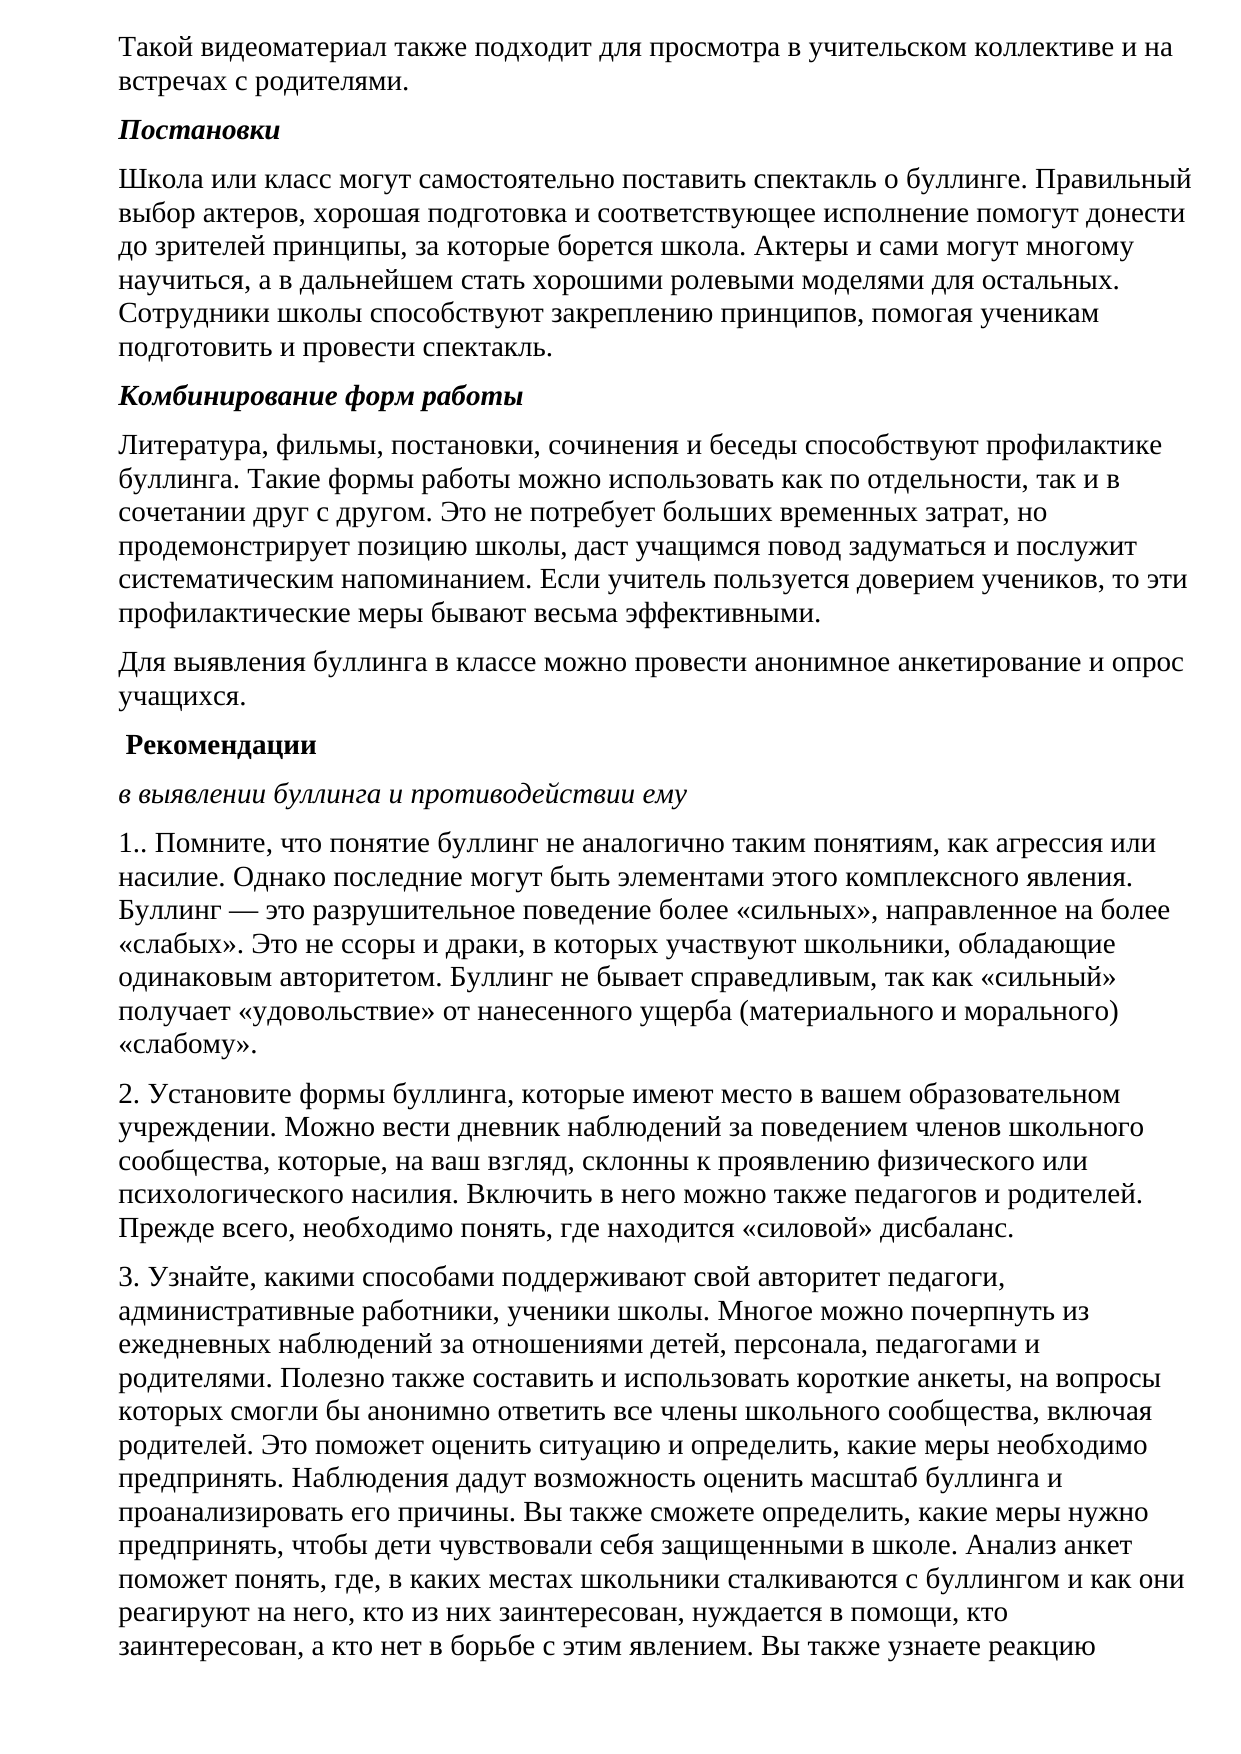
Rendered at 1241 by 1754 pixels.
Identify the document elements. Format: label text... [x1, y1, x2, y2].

text Рекомендации [118, 727, 1196, 761]
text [118, 29, 1196, 97]
text Литература, фильмы, постановки, сочинения и беседы способствуют профилактике буллинга. Такие формы работы можно использовать как по отдельности, так и в сочетании друг с другом. Это не потребует больших временных затрат, но продемонстрирует позицию школы, даст учащимся повод задуматься и послужит систематическим напоминанием. Если учитель пользуется доверием учеников, то эти профилактические меры бывают весьма эффективными. [118, 427, 1196, 629]
text 1.. Помните, что понятие буллинг не аналогично таким понятиям, как агрессия или насилие. Однако последние могут быть элементами этого комплексного явления. Буллинг — это разрушительное поведение более «сильных», направленное на более «слабых». Это не ссоры и драки, в которых участвуют школьники, обладающие одинаковым авторитетом. Буллинг не бывает справедливым, так как «сильный» получает «удовольствие» от нанесенного ущерба (материального и морального) «слабому». [118, 825, 1196, 1060]
text Для выявления буллинга в классе можно провести анонимное анкетирование и опрос учащихся. [118, 644, 1196, 711]
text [118, 1259, 1196, 1662]
text 2. Установите формы буллинга, которые имеют место в вашем образовательном учреждении. Можно вести дневник наблюдений за поведением членов школьного сообщества, которые, на ваш взгляд, склонны к проявлению физического или психологического насилия. Включить в него можно также педагогов и родителей. Прежде всего, необходимо понять, где находится «силовой» дисбаланс. [118, 1076, 1196, 1243]
text в выявлении буллинга и противодействии ему [118, 776, 1196, 810]
text Комбинирование форм работы [118, 378, 1196, 412]
text Постановки [118, 112, 1196, 146]
text Школа или класс могут самостоятельно поставить спектакль о буллинге. Правильный выбор актеров, хорошая подготовка и соответствующее исполнение помогут донести до зрителей принципы, за которые борется школа. Актеры и сами могут многому научиться, а в дальнейшем стать хорошими ролевыми моделями для остальных. Сотрудники школы способствуют закреплению принципов, помогая ученикам подготовить и провести спектакль. [118, 161, 1196, 363]
